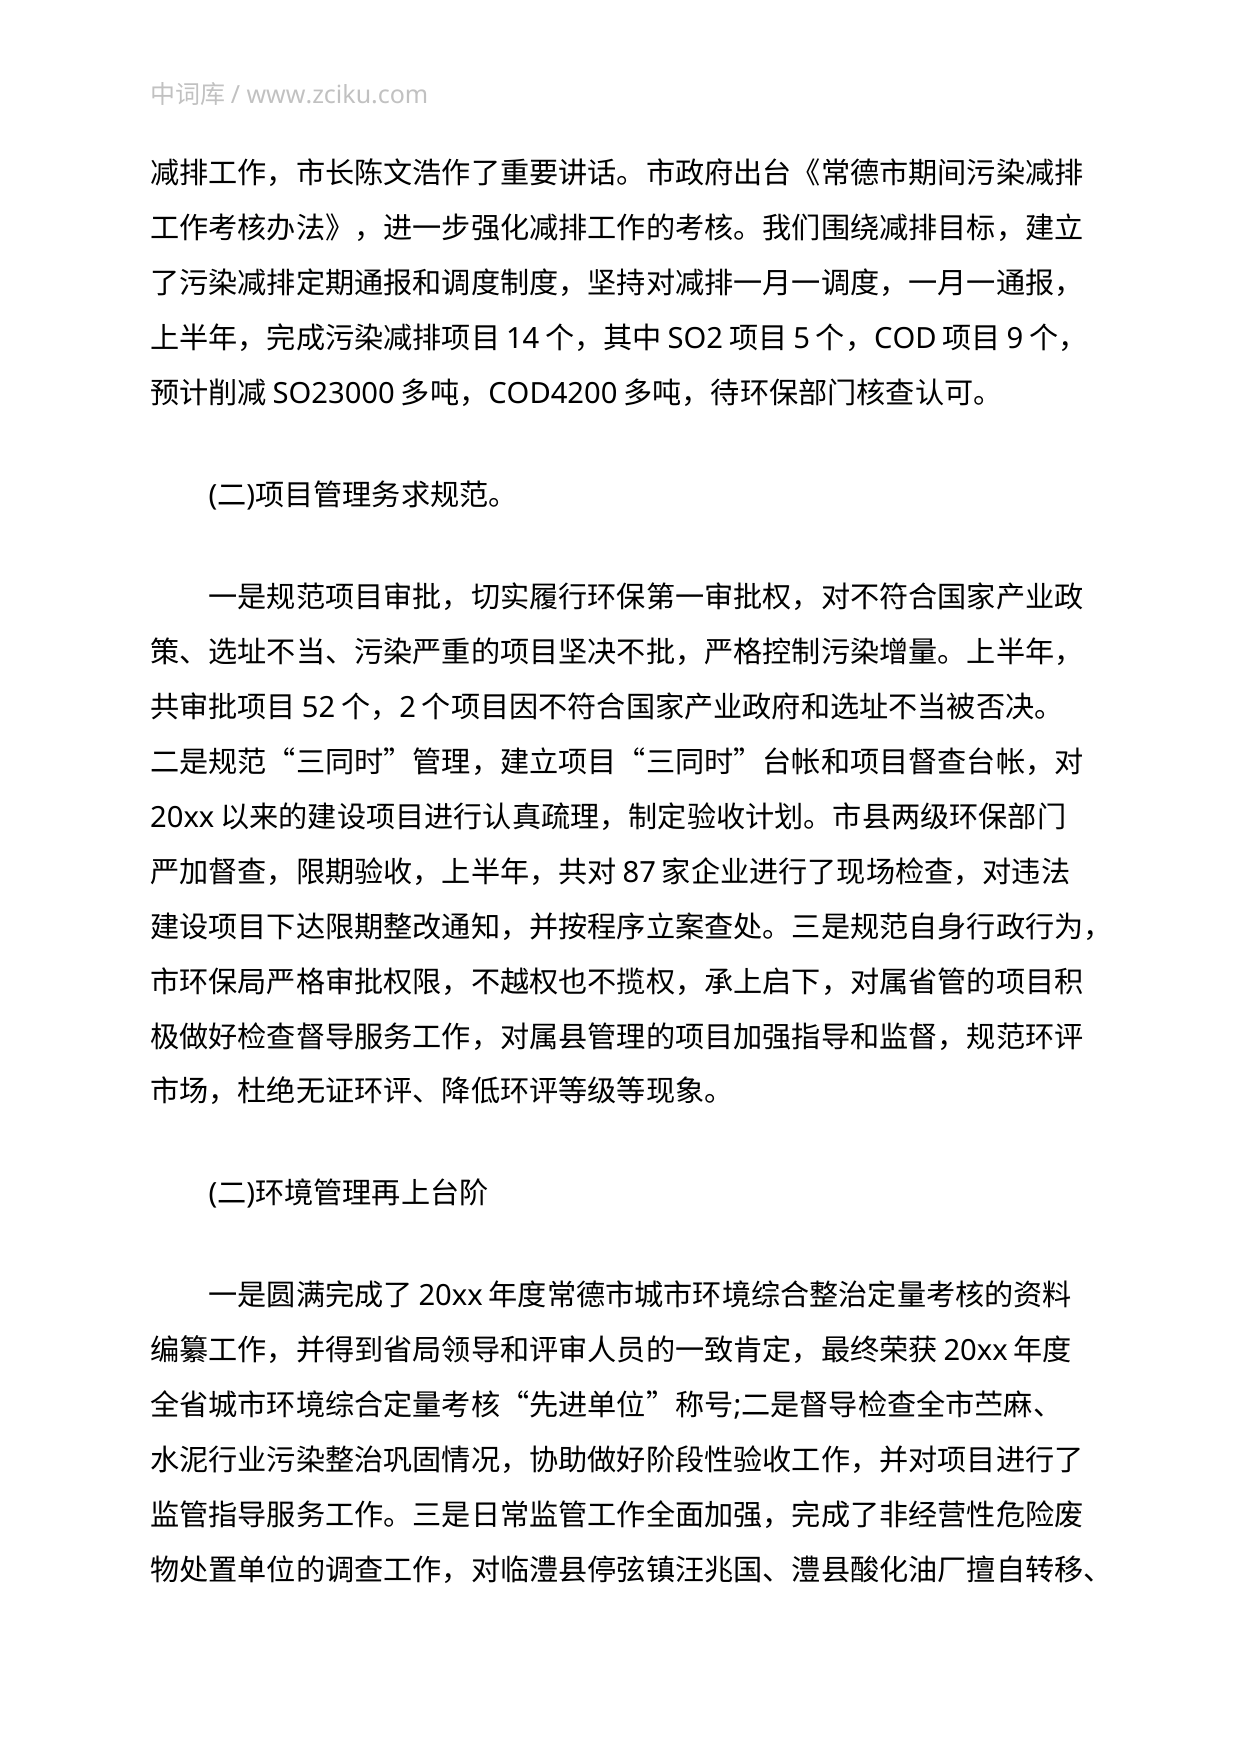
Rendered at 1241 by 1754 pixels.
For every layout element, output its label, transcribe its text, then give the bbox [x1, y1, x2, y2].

text 一是规范项目审批，切实履行环保第一审批权，对不符合国家产业政策、选址不当、污染严重的项目坚决不批，严格控制污染增量。上半年，共审批项目52个，2个项目因不符合国家产业政府和选址不当被否决。二是规范“三同时”管理，建立项目“三同时”台帐和项目督查台帐，对20xx以来的建设项目进行认真疏理，制定验收计划。市县两级环保部门严加督查，限期验收，上半年，共对87家企业进行了现场检查，对违法建设项目下达限期整改通知，并按程序立案查处。三是规范自身行政行为，市环保局严格审批权限，不越权也不揽权，承上启下，对属省管的项目积极做好检查督导服务工作，对属县管理的项目加强指导和监督，规范环评市场，杜绝无证环评、降低环评等级等现象。 [150, 574, 1090, 1110]
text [150, 150, 1090, 412]
text (二)项目管理务求规范。 [150, 472, 1090, 514]
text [150, 1272, 1090, 1589]
text (二)环境管理再上台阶 [150, 1170, 1090, 1212]
